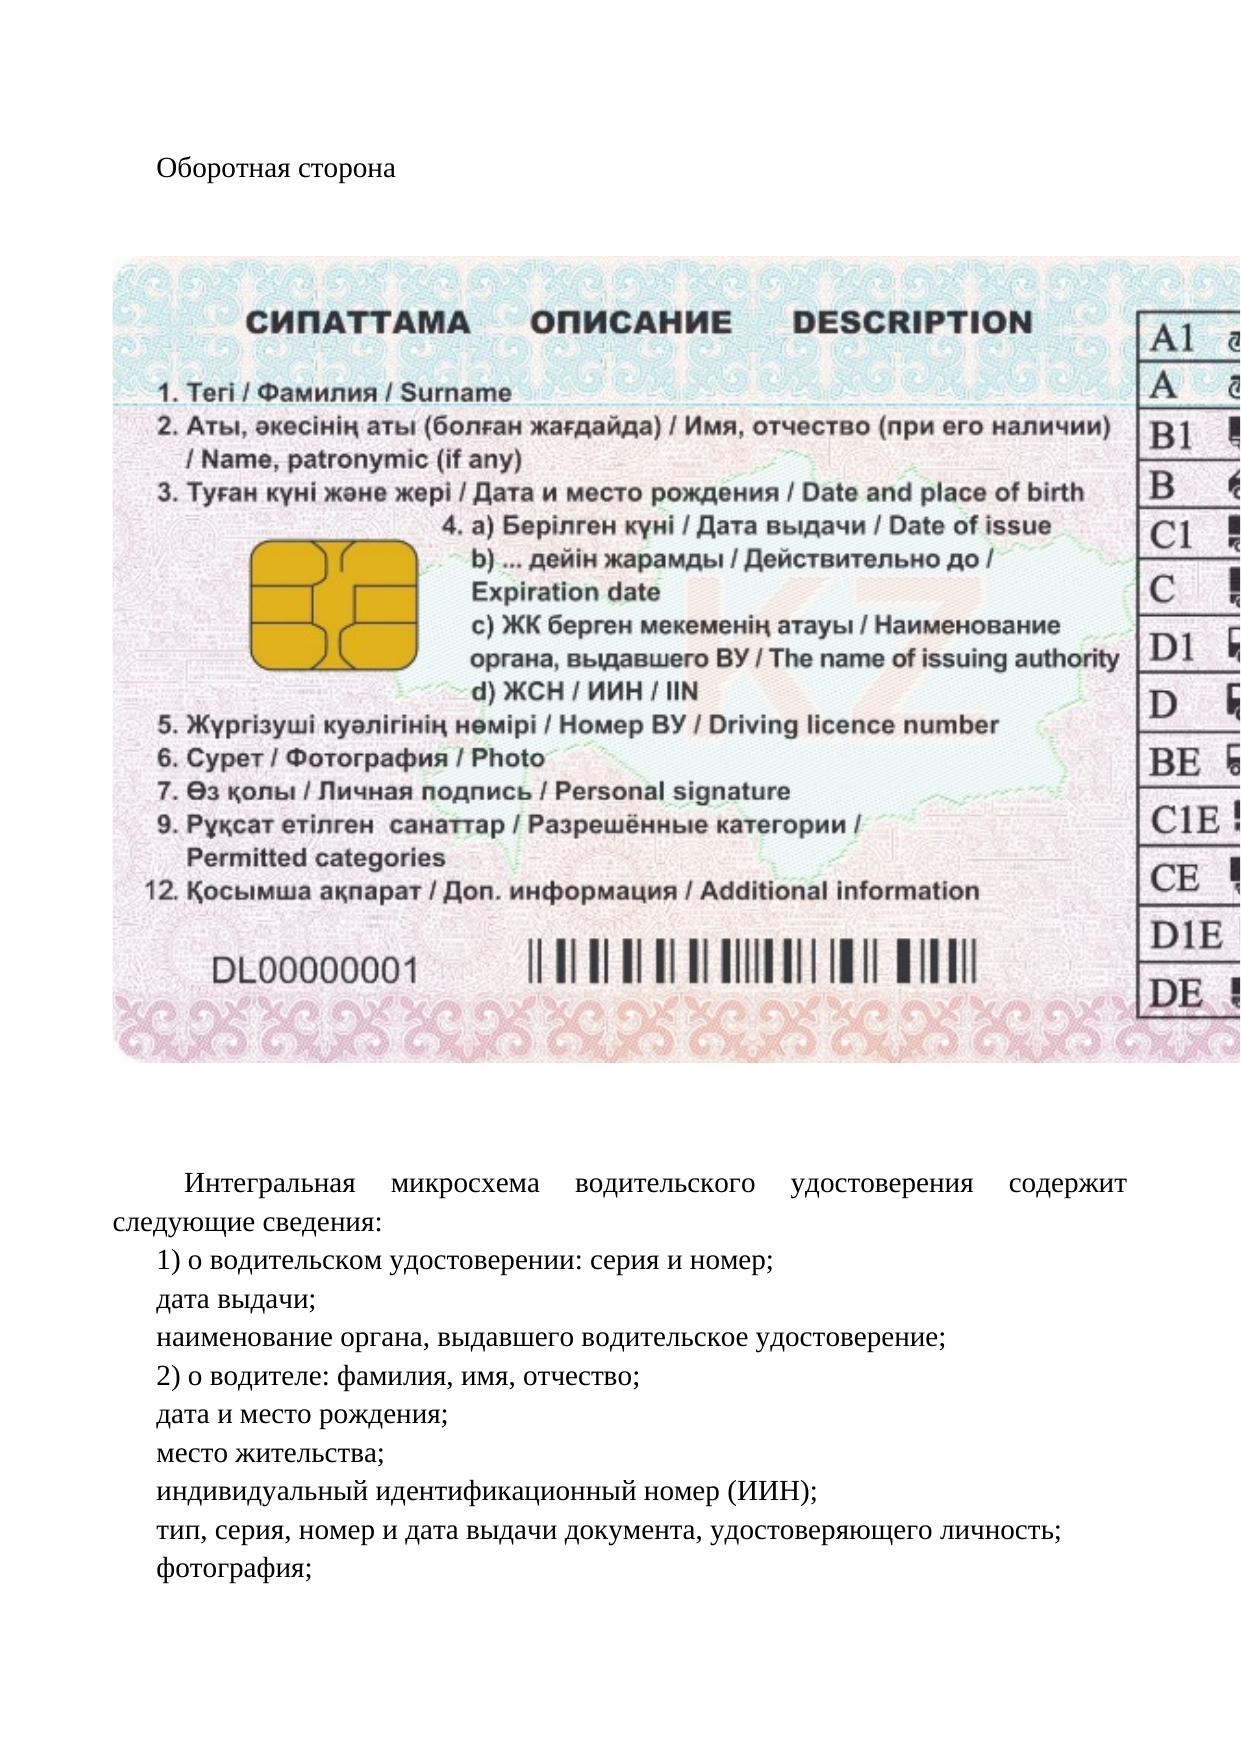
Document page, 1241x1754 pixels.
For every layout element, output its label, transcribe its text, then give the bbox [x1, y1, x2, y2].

text 2) о водителе: фамилия, имя, отчество; [112, 1358, 1128, 1391]
text дата и место рождения; [112, 1396, 1128, 1430]
text фотография; [112, 1551, 1128, 1584]
text дата выдачи; [112, 1281, 1128, 1314]
text Интегральная микросхема водительского удостоверения содержит следующие сведения: [112, 1165, 1128, 1237]
text место жительства; [112, 1435, 1128, 1468]
text Оборотная сторона [112, 150, 1128, 183]
text индивидуальный идентификационный номер (ИИН); [112, 1473, 1128, 1507]
text 1) о водительском удостоверении: серия и номер; [112, 1242, 1128, 1276]
text наименование органа, выдавшего водительское удостоверение; [112, 1319, 1128, 1353]
picture [112, 256, 1241, 1063]
text тип, серия, номер и дата выдачи документа, удостоверяющего личность; [112, 1512, 1128, 1546]
